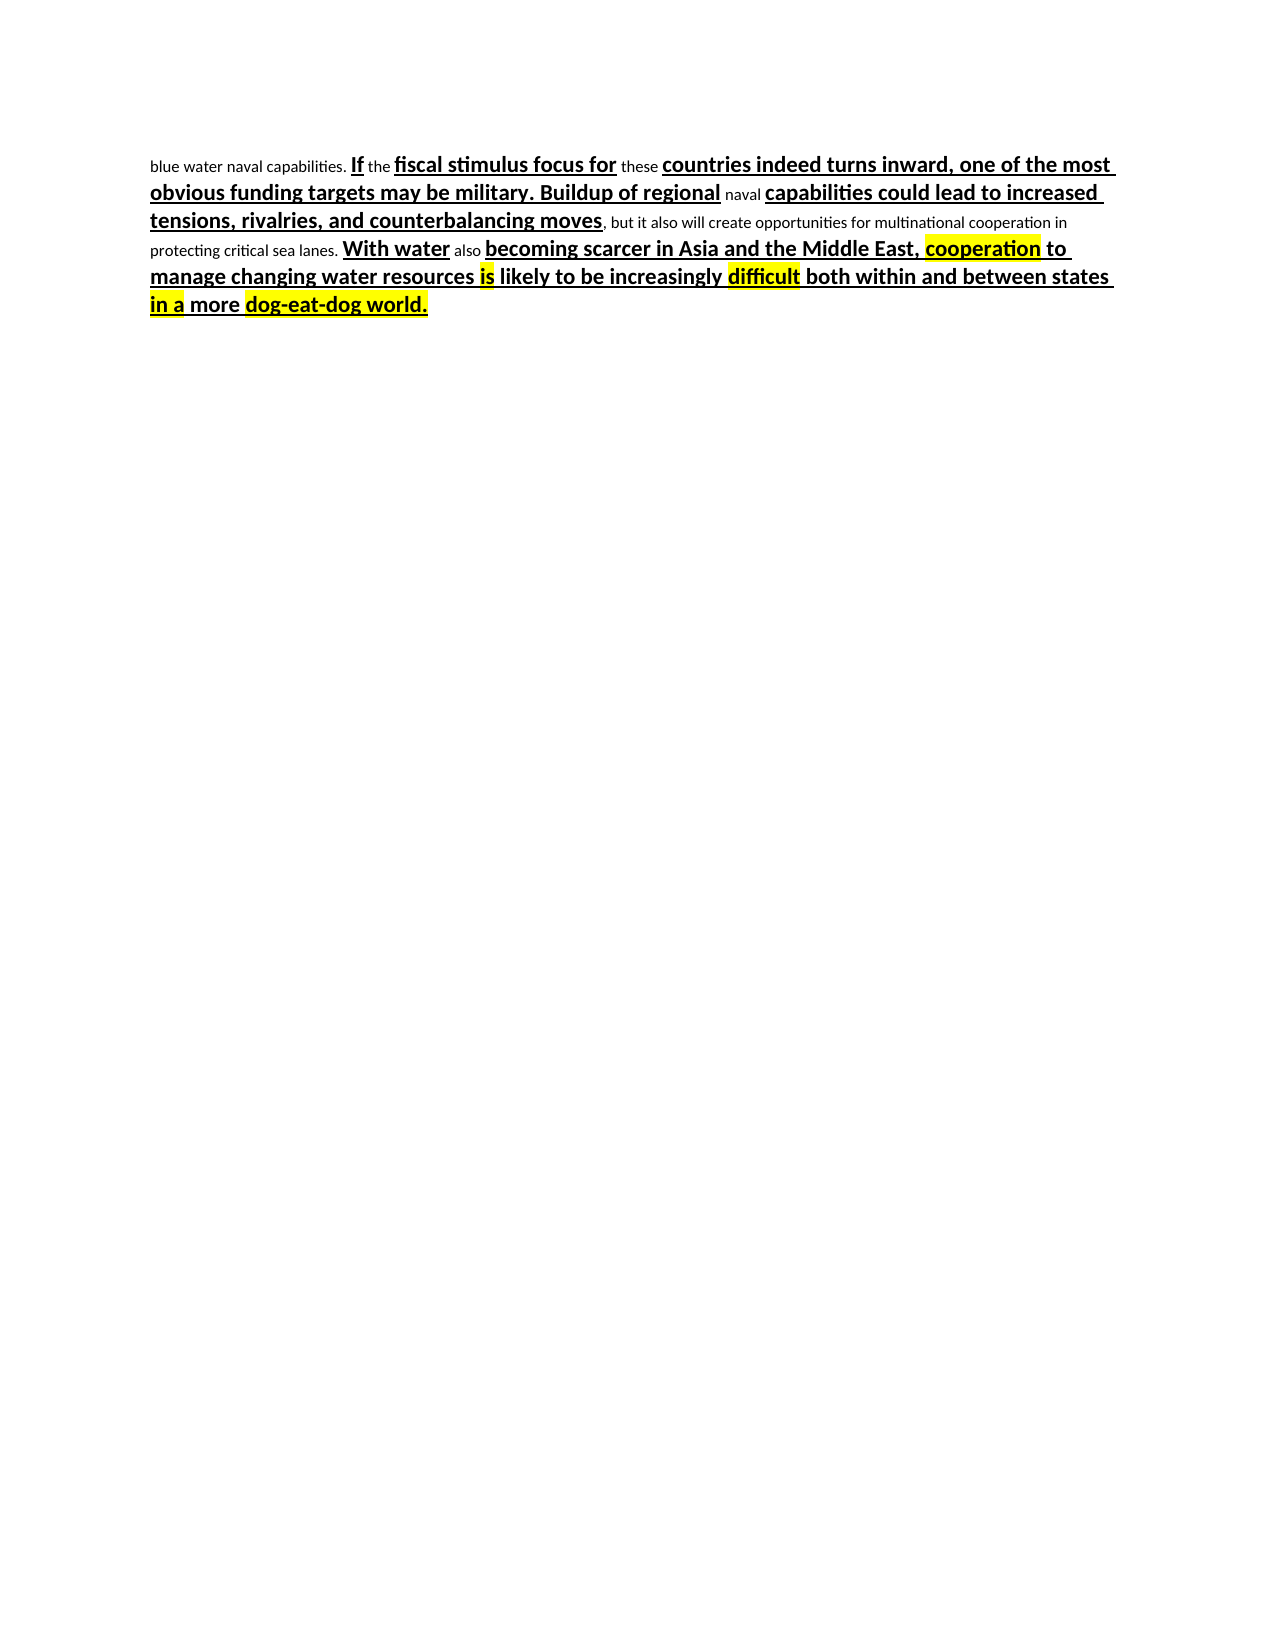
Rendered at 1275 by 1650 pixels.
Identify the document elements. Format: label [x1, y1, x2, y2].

text [150, 150, 1125, 318]
